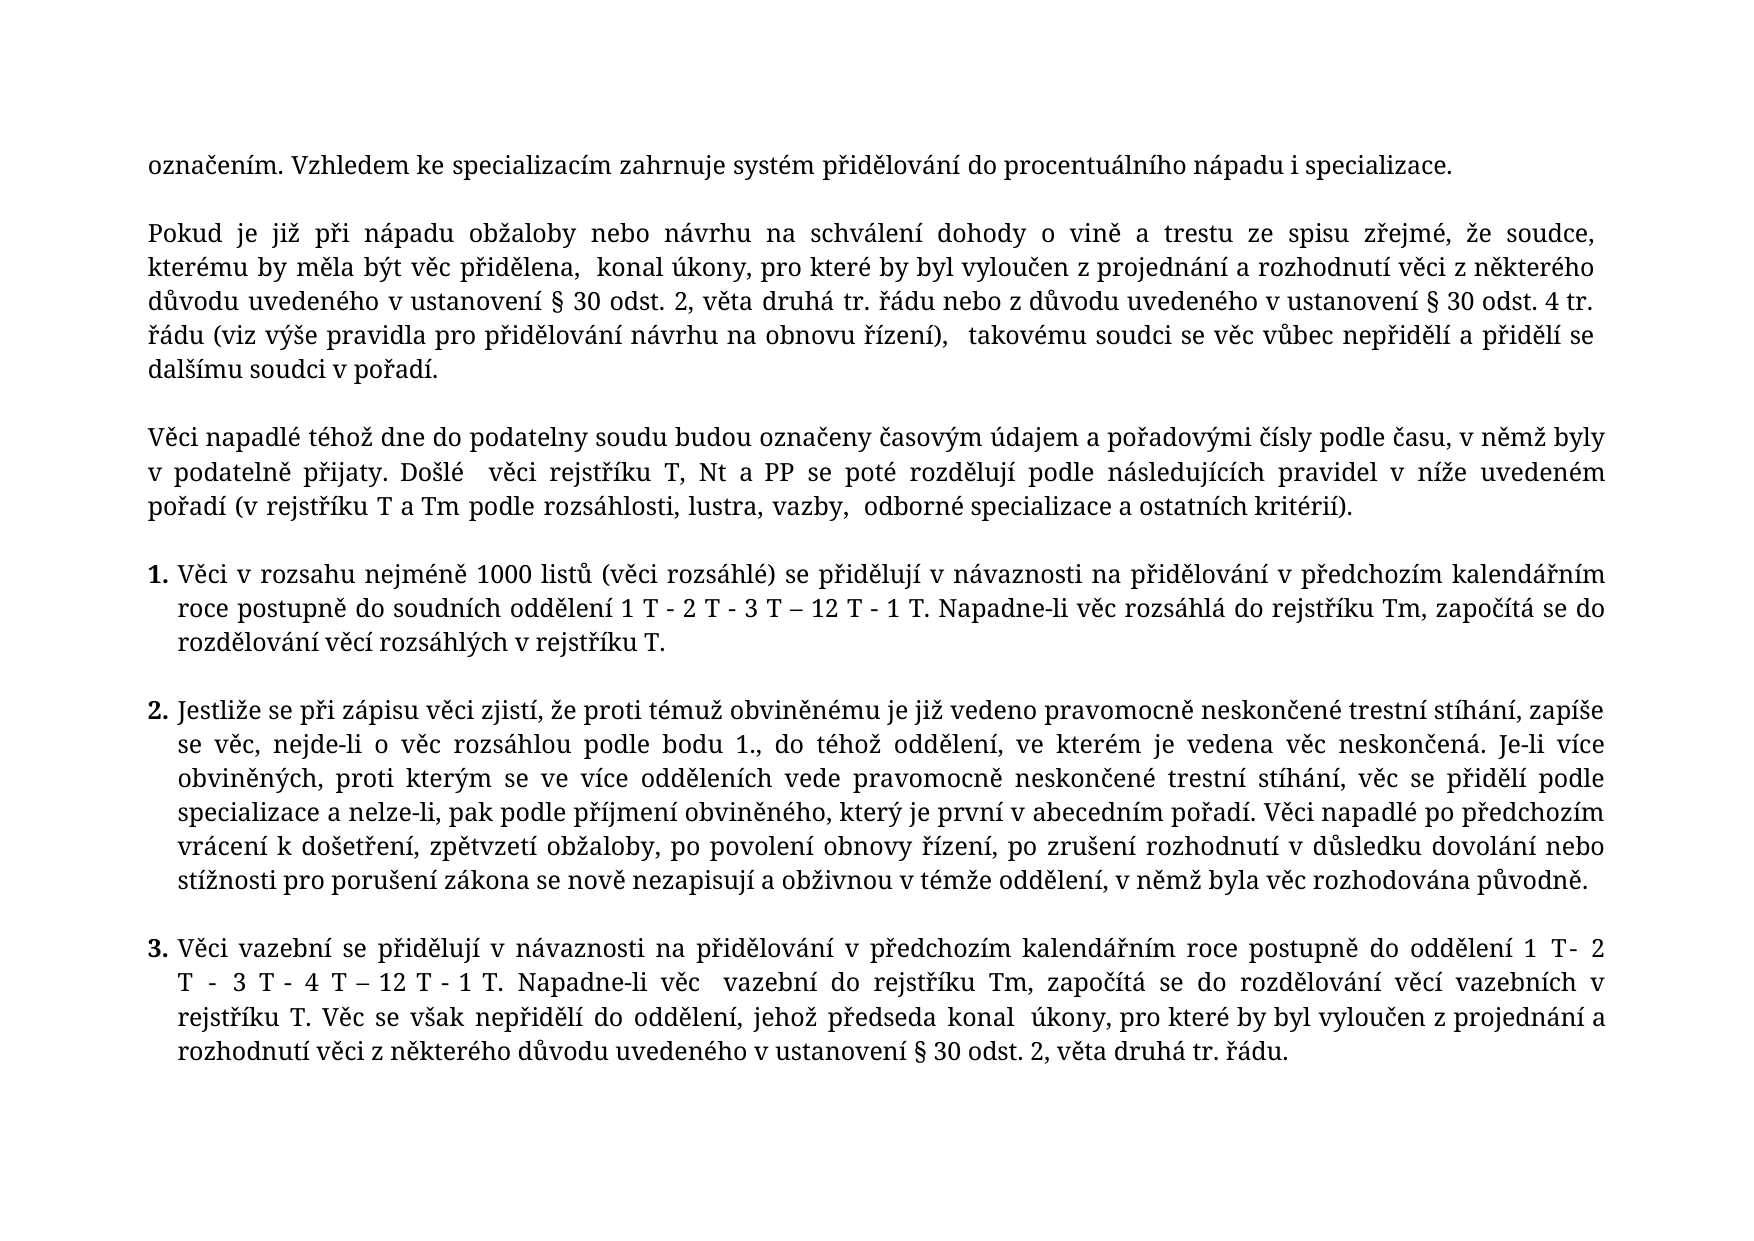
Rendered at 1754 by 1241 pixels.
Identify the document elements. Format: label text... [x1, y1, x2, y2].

text Věci napadlé téhož dne do podatelny soudu budou označeny časovým údajem a pořadovými čísly podle času, v němž byly v podatelně přijaty. Došlé věci rejstříku T, Nt a PP se poté rozdělují podle následujících pravidel v níže uvedeném pořadí (v rejstříku T a Tm podle rozsáhlosti, lustra, vazby, odborné specializace a ostatních kritérií). [148, 420, 1606, 522]
list Věci vazební se přidělují v návaznosti na přidělování v předchozím kalendářním roce postupně do oddělení 1 T- 2 T - 3 T - 4 T – 12 T - 1 T. Napadne-li věc vazební do rejstříku Tm, započítá se do rozdělování věcí vazebních v rejstříku T. Věc se však nepřidělí do oddělení, jehož předseda konal úkony, pro které by byl vyloučen z projednání a rozhodnutí věci z některého důvodu uvedeného v ustanovení § 30 odst. 2, věta druhá tr. řádu. [148, 931, 1606, 1067]
list Jestliže se při zápisu věci zjistí, že proti témuž obviněnému je již vedeno pravomocně neskončené trestní stíhání, zapíše se věc, nejde-li o věc rozsáhlou podle bodu 1., do téhož oddělení, ve kterém je vedena věc neskončená. Je-li více obviněných, proti kterým se ve více odděleních vede pravomocně neskončené trestní stíhání, věc se přidělí podle specializace a nelze-li, pak podle příjmení obviněného, který je první v abecedním pořadí. Věci napadlé po předchozím vrácení k došetření, zpětvzetí obžaloby, po povolení obnovy řízení, po zrušení rozhodnutí v důsledku dovolání nebo stížnosti pro porušení zákona se nově nezapisují a obživnou v témže oddělení, v němž byla věc rozhodována původně. [148, 693, 1606, 897]
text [148, 148, 1594, 182]
text Pokud je již při nápadu obžaloby nebo návrhu na schválení dohody o vině a trestu ze spisu zřejmé, že soudce, kterému by měla být věc přidělena, konal úkony, pro které by byl vyloučen z projednání a rozhodnutí věci z některého důvodu uvedeného v ustanovení § 30 odst. 2, věta druhá tr. řádu nebo z důvodu uvedeného v ustanovení § 30 odst. 4 tr. řádu (viz výše pravidla pro přidělování návrhu na obnovu řízení), takovému soudci se věc vůbec nepřidělí a přidělí se dalšímu soudci v pořadí. [148, 216, 1594, 386]
list Věci v rozsahu nejméně 1000 listů (věci rozsáhlé) se přidělují v návaznosti na přidělování v předchozím kalendářním roce postupně do soudních oddělení 1 T - 2 T - 3 T – 12 T - 1 T. Napadne-li věc rozsáhlá do rejstříku Tm, započítá se do rozdělování věcí rozsáhlých v rejstříku T. [148, 556, 1606, 658]
